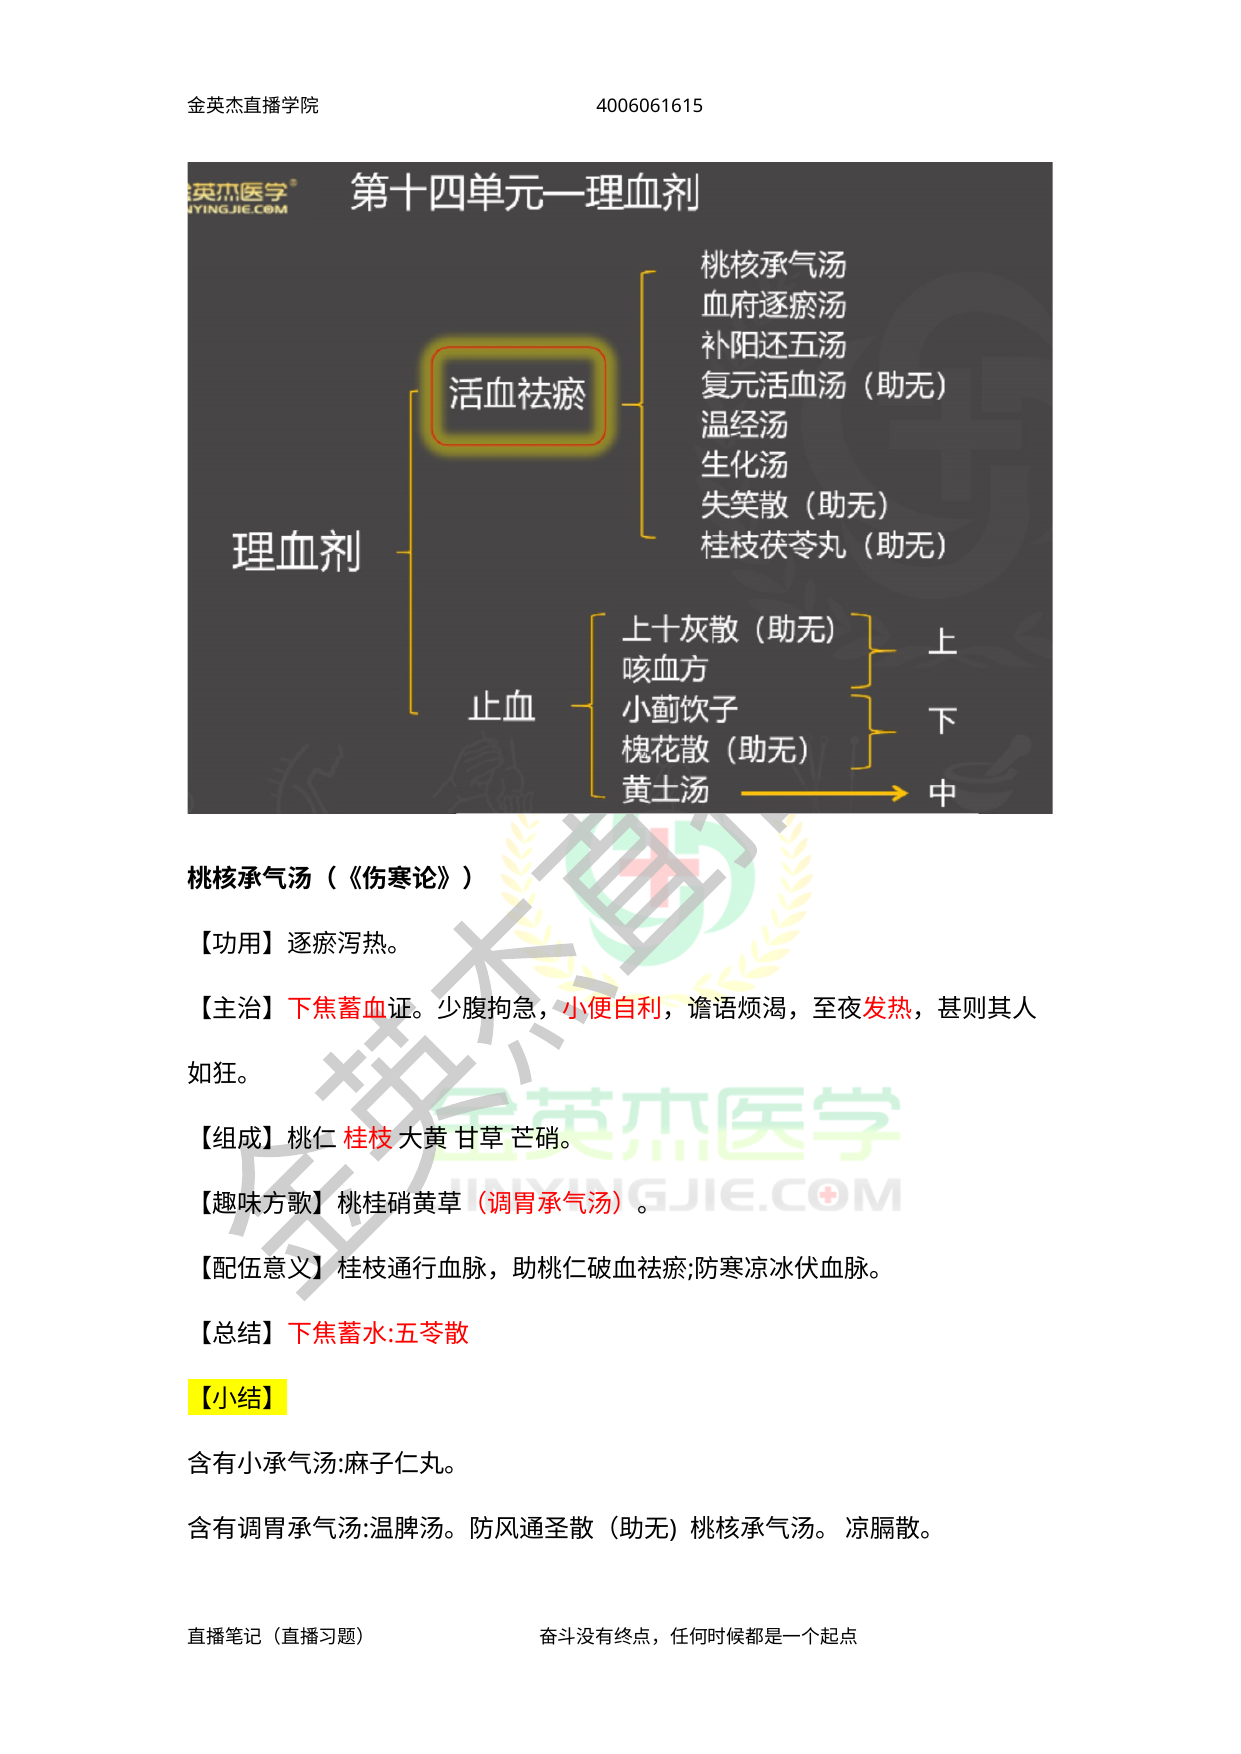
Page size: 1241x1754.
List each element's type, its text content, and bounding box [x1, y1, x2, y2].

text 【总结】下焦蓄水:五苓散 [187, 1299, 1053, 1364]
picture [187, 162, 1053, 814]
text 【配伍意义】桂枝通行血脉，助桃仁破血祛瘀;防寒凉冰伏血脉。 [187, 1234, 1053, 1299]
text 【趣味方歌】桃桂硝黄草（调胃承气汤）。 [187, 1169, 1053, 1234]
text 含有小承气汤:麻子仁丸。 [187, 1429, 1053, 1494]
text 含有调胃承气汤:温脾汤。防风通圣散（助无) 桃核承气汤。 凉膈散。 [187, 1494, 1053, 1559]
text 桃核承气汤（《伤寒论》） [187, 844, 1053, 909]
text 【功用】逐瘀泻热。 [187, 909, 1053, 974]
text 【小结】 [187, 1364, 1053, 1429]
text 【主治】下焦蓄血证。少腹拘急，小便自利，谵语烦渴，至夜发热，甚则其人如狂。 [187, 974, 1053, 1104]
text 【组成】桃仁 桂枝 大黄 甘草 芒硝。 [187, 1104, 1053, 1169]
